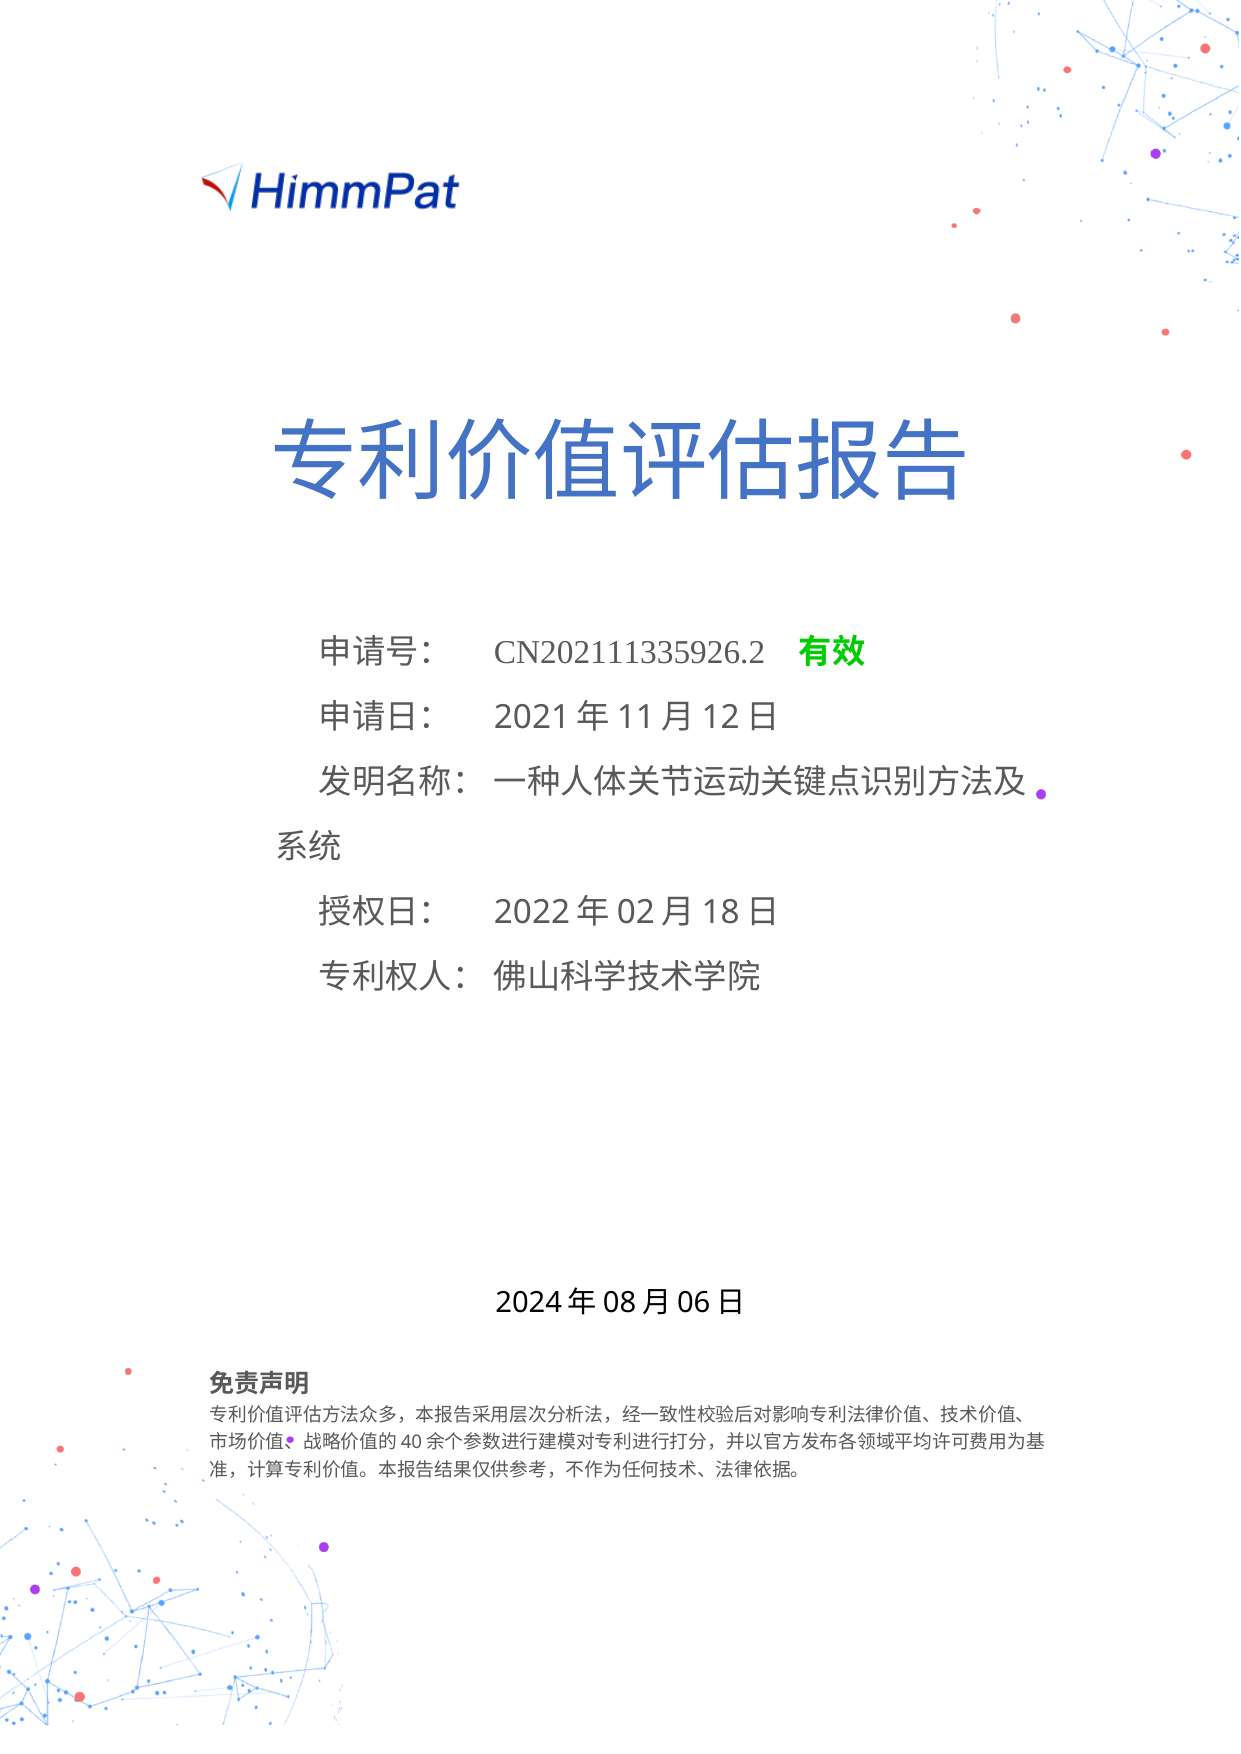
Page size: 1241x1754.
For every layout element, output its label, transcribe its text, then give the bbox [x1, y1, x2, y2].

text 2024年08月06日 [187, 1267, 1053, 1332]
text 发明名称： 一种人体关节运动关键点识别方法及系统 [275, 747, 1053, 877]
text 申请日： 2021年11月12日 [275, 682, 1053, 747]
picture [0, 0, 1239, 1725]
text 专利权人： 佛山科学技术学院 [275, 942, 1053, 1007]
text 专利价值评估报告 [187, 389, 1053, 519]
text 授权日： 2022年02月18日 [275, 877, 1053, 942]
text 申请号： CN202111335926.2 有效 [275, 617, 1053, 682]
